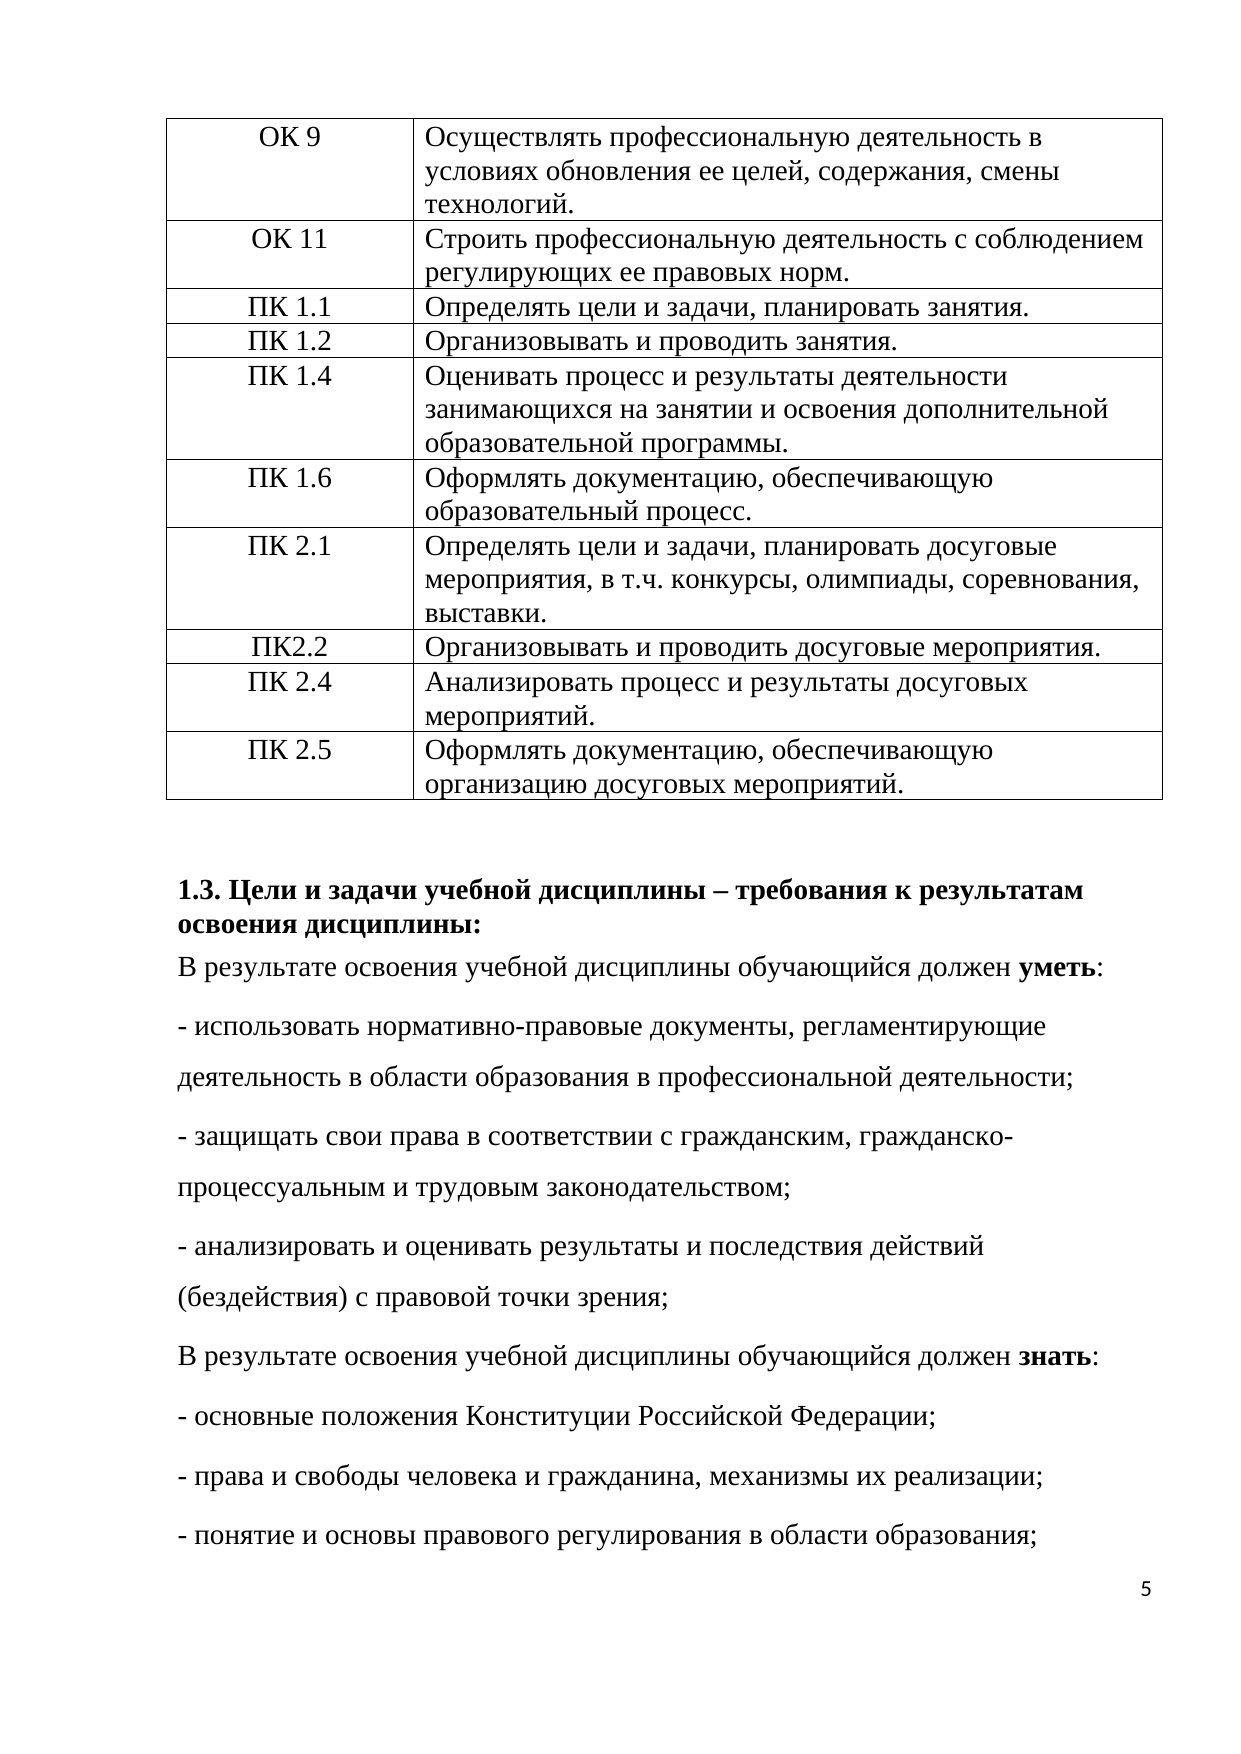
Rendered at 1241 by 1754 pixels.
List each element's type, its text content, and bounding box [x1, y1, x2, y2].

text В результате освоения учебной дисциплины обучающийся должен знать: [177, 1338, 1152, 1372]
text - основные положения Конституции Российской Федерации; [177, 1398, 1152, 1432]
table_cell ПК 1.6 [167, 460, 413, 527]
table_cell Организовывать и проводить досуговые мероприятия. [414, 630, 1162, 663]
text - использовать нормативно-правовые документы, регламентирующие деятельность в области образования в профессиональной деятельности; [177, 1008, 1152, 1092]
text - права и свободы человека и гражданина, механизмы их реализации; [177, 1458, 1152, 1491]
table_cell ПК 2.4 [167, 664, 413, 731]
table_cell Определять цели и задачи, планировать занятия. [414, 289, 1162, 322]
text - понятие и основы правового регулирования в области образования; [177, 1517, 1152, 1551]
table_cell Анализировать процесс и результаты досуговых мероприятий. [414, 664, 1162, 731]
table_cell Оформлять документацию, обеспечивающую образовательный процесс. [414, 460, 1162, 527]
text - защищать свои права в соответствии с гражданским, гражданско-процессуальным и трудовым законодательством; [177, 1118, 1152, 1202]
text - анализировать и оценивать результаты и последствия действий (бездействия) с правовой точки зрения; [177, 1228, 1152, 1312]
table_cell ПК 1.4 [167, 358, 413, 459]
table_cell Определять цели и задачи, планировать досуговые мероприятия, в т.ч. конкурсы, олимпиады, соревнования, выставки. [414, 528, 1162, 628]
table_cell ПК 1.1 [167, 289, 413, 322]
table_cell Строить профессиональную деятельность с соблюдением регулирующих ее правовых норм. [414, 221, 1162, 288]
table_cell ПК 2.5 [167, 732, 413, 799]
text В результате освоения учебной дисциплины обучающийся должен уметь: [177, 949, 1152, 982]
table_cell Осуществлять профессиональную деятельность в условиях обновления ее целей, содержания, смены технологий. [414, 119, 1162, 220]
table_cell ПК 2.1 [167, 528, 413, 628]
table_cell ПК2.2 [167, 630, 413, 663]
table_cell Организовывать и проводить занятия. [414, 324, 1162, 357]
table_cell Оценивать процесс и результаты деятельности занимающихся на занятии и освоения дополнительной образовательной программы. [414, 358, 1162, 459]
table_cell ОК 9 [167, 119, 413, 220]
table_cell ОК 11 [167, 221, 413, 288]
table_cell Оформлять документацию, обеспечивающую организацию досуговых мероприятий. [414, 732, 1162, 799]
table_cell ПК 1.2 [167, 324, 413, 357]
text 1.3. Цели и задачи учебной дисциплины – требования к результатам освоения дисциплины: [177, 872, 1152, 939]
